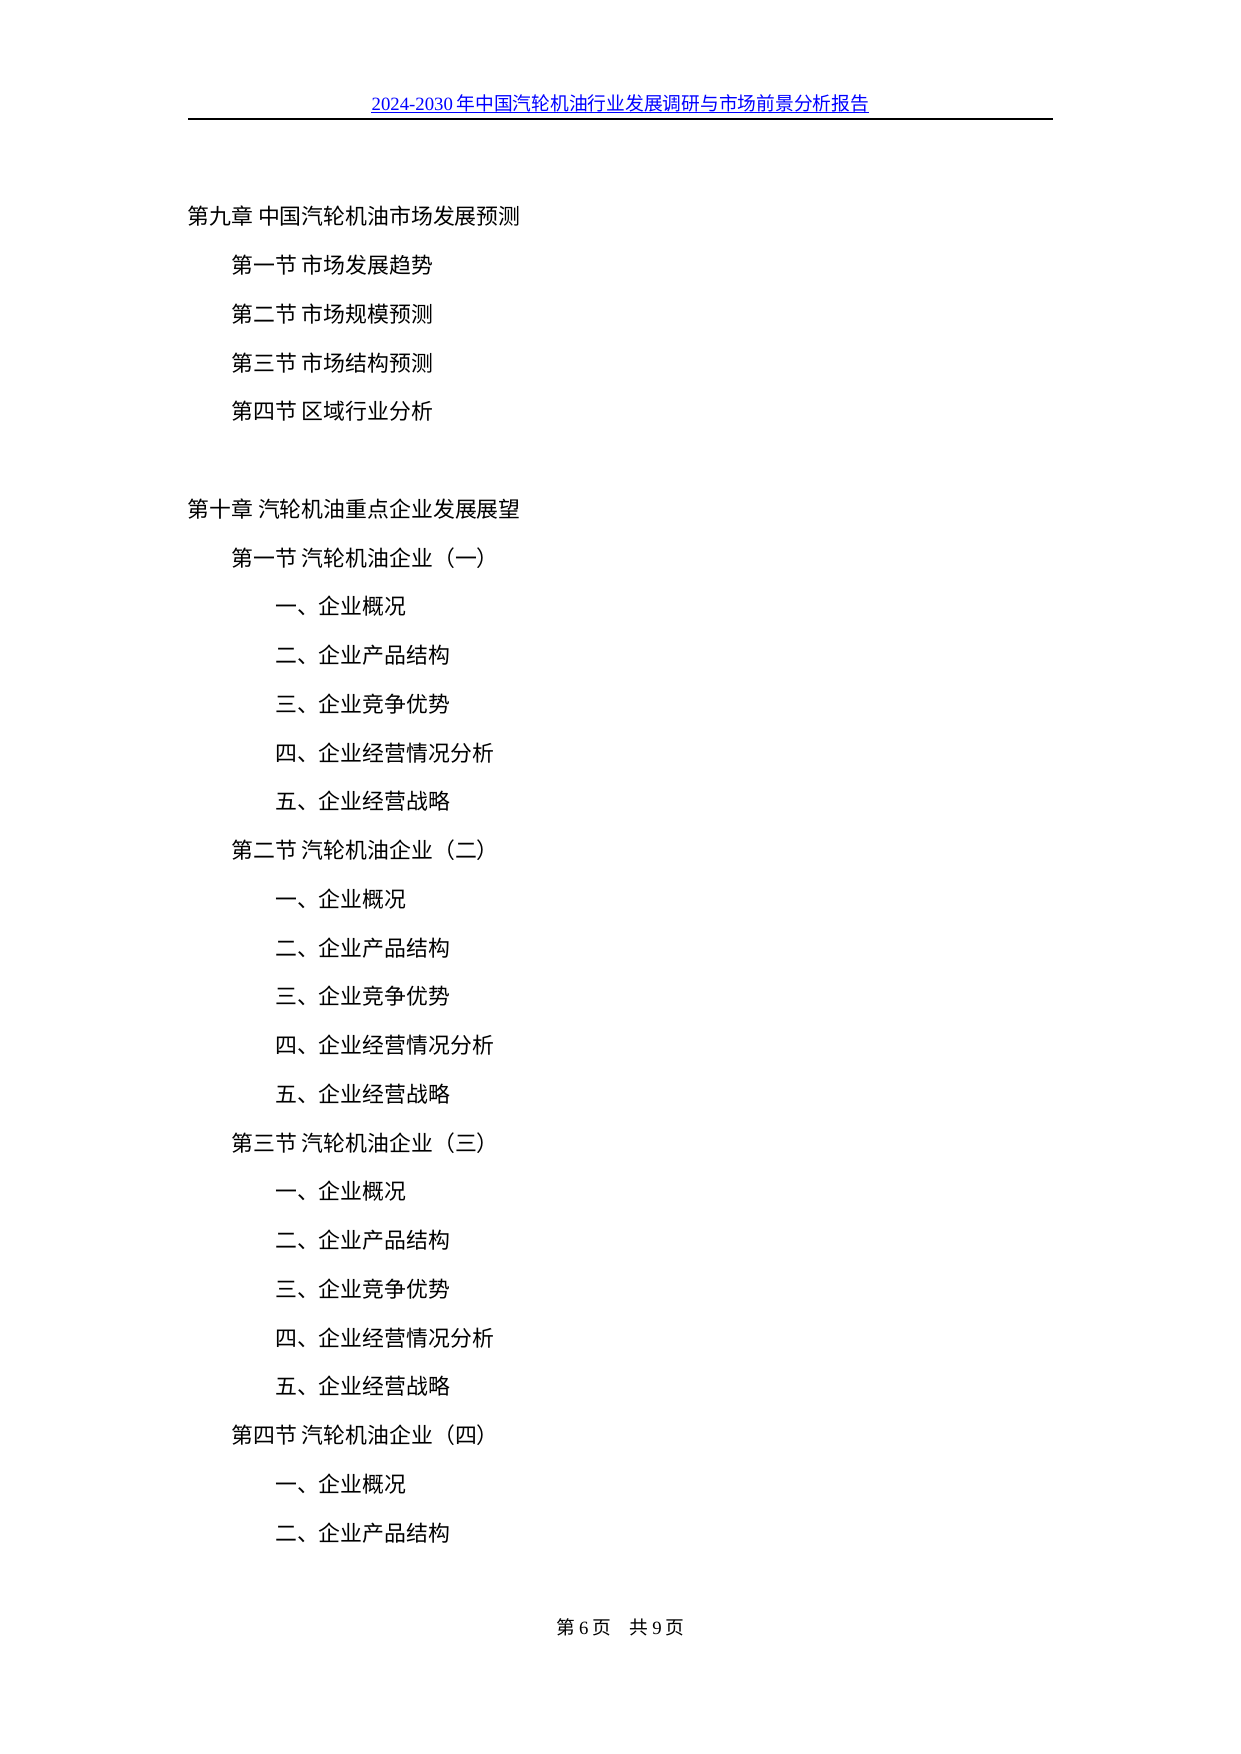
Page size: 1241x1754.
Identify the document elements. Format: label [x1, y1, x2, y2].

text [187, 150, 1053, 1548]
